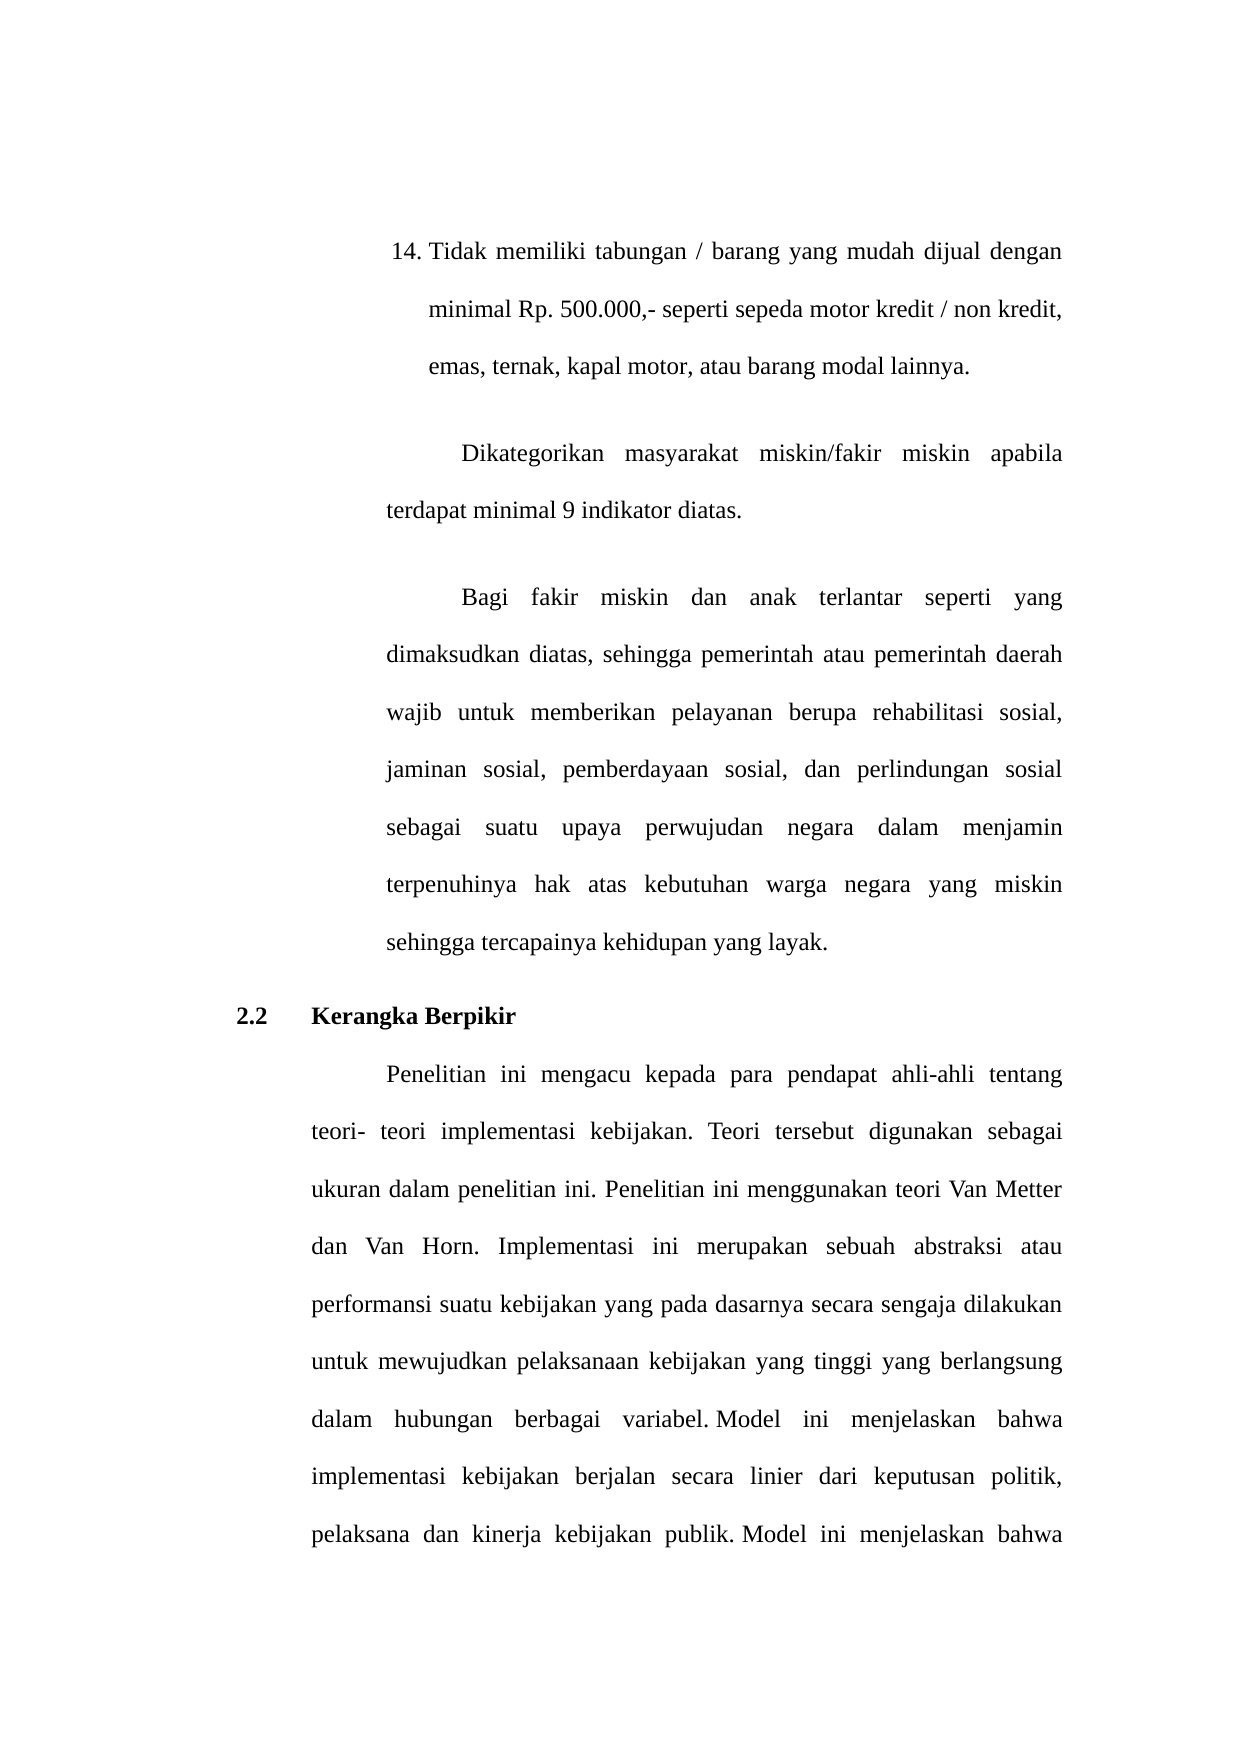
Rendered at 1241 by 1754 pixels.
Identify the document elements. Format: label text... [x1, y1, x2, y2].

list Tidak memiliki tabungan / barang yang mudah dijual dengan minimal Rp. 500.000,- seperti sepeda motor kredit / non kredit, emas, ternak, kapal motor, atau barang modal lainnya. [391, 236, 1063, 380]
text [311, 1059, 1063, 1547]
text Bagi fakir miskin dan anak terlantar seperti yang dimaksudkan diatas, sehingga pemerintah atau pemerintah daerah wajib untuk memberikan pelayanan berupa rehabilitasi sosial, jaminan sosial, pemberdayaan sosial, dan perlindungan sosial sebagai suatu upaya perwujudan negara dalam menjamin terpenuhinya hak atas kebutuhan warga negara yang miskin sehingga tercapainya kehidupan yang layak. [386, 582, 1063, 956]
subtitle 2.2 Kerangka Berpikir [236, 1001, 1063, 1030]
text Dikategorikan masyarakat miskin/fakir miskin apabila terdapat minimal 9 indikator diatas. [386, 438, 1063, 524]
